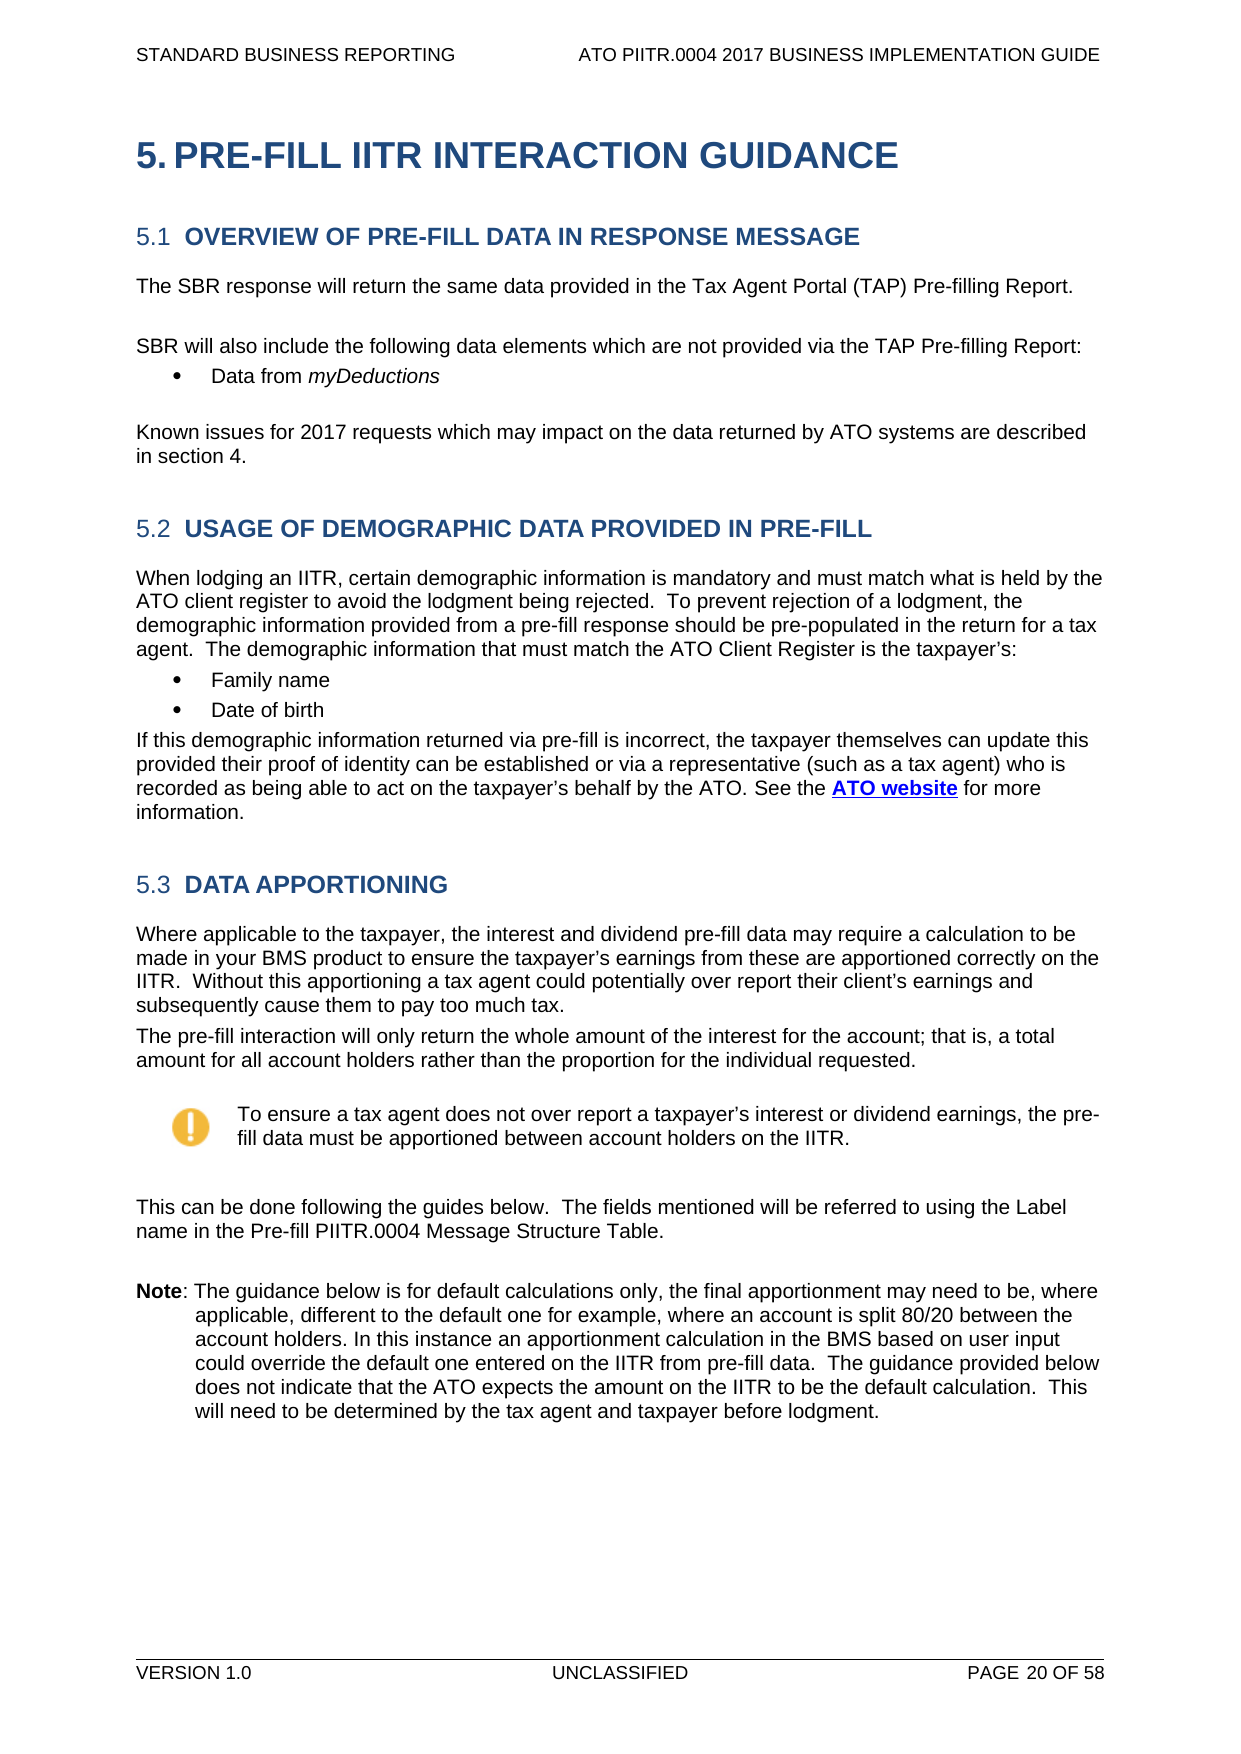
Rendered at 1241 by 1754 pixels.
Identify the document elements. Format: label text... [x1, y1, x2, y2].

text Pre-fill IITR Interaction Guidance [136, 133, 1104, 176]
list SBR will also include the following data elements which are not provided via the TAP Pre-filling Report: [136, 334, 1104, 358]
table_header [151, 1102, 231, 1188]
table_header To ensure a tax agent does not over report a taxpayer’s interest or dividend earnings, the pre-fill data must be apportioned between account holders on the IITR. [231, 1102, 1110, 1188]
list The SBR response will return the same data provided in the Tax Agent Portal (TAP) Pre-filling Report. [136, 273, 1104, 297]
list Date of birth [173, 698, 1104, 722]
list The pre-fill interaction will only return the whole amount of the interest for the account; that is, a total amount for all account holders rather than the proportion for the individual requested. [136, 1023, 1104, 1071]
list Note: The guidance below is for default calculations only, the final apportionment may need to be, where applicable, different to the default one for example, where an account is split 80/20 between the account holders. In this instance an apportionment calculation in the BMS based on user input could override the default one entered on the IITR from pre-fill data. The guidance provided below does not indicate that the ATO expects the amount on the IITR to be the default calculation. This will need to be determined by the tax agent and taxpayer before lodgment. [136, 1279, 1104, 1423]
list If this demographic information returned via pre-fill is incorrect, the taxpayer themselves can update this provided their proof of identity can be established or via a representative (such as a tax agent) who is recorded as being able to act on the taxpayer’s behalf by the ATO. See the ATO website for more information. [136, 728, 1104, 824]
text Overview of Pre-fill data in Response Message [136, 222, 1104, 251]
text Usage of Demographic Data Provided in Pre-fill [136, 514, 1104, 542]
text Data Apportioning [136, 870, 1104, 898]
list Where applicable to the taxpayer, the interest and dividend pre-fill data may require a calculation to be made in your BMS product to ensure the taxpayer’s earnings from these are apportioned correctly on the IITR. Without this apportioning a tax agent could potentially over report their client’s earnings and subsequently cause them to pay too much tax. [136, 921, 1104, 1017]
list Known issues for 2017 requests which may impact on the data returned by ATO systems are described in section 4. [136, 420, 1104, 468]
list When lodging an IITR, certain demographic information is mandatory and must match what is held by the ATO client register to avoid the lodgment being rejected. To prevent rejection of a lodgment, the demographic information provided from a pre-fill response should be pre-populated in the return for a tax agent. The demographic information that must match the ATO Client Register is the taxpayer’s: [136, 565, 1104, 661]
list This can be done following the guides below. The fields mentioned will be referred to using the Label name in the Pre-fill PIITR.0004 Message Structure Table. [136, 1194, 1104, 1242]
list Family name [173, 667, 1104, 691]
list Data from myDeductions [173, 364, 1104, 388]
picture [171, 1107, 211, 1148]
